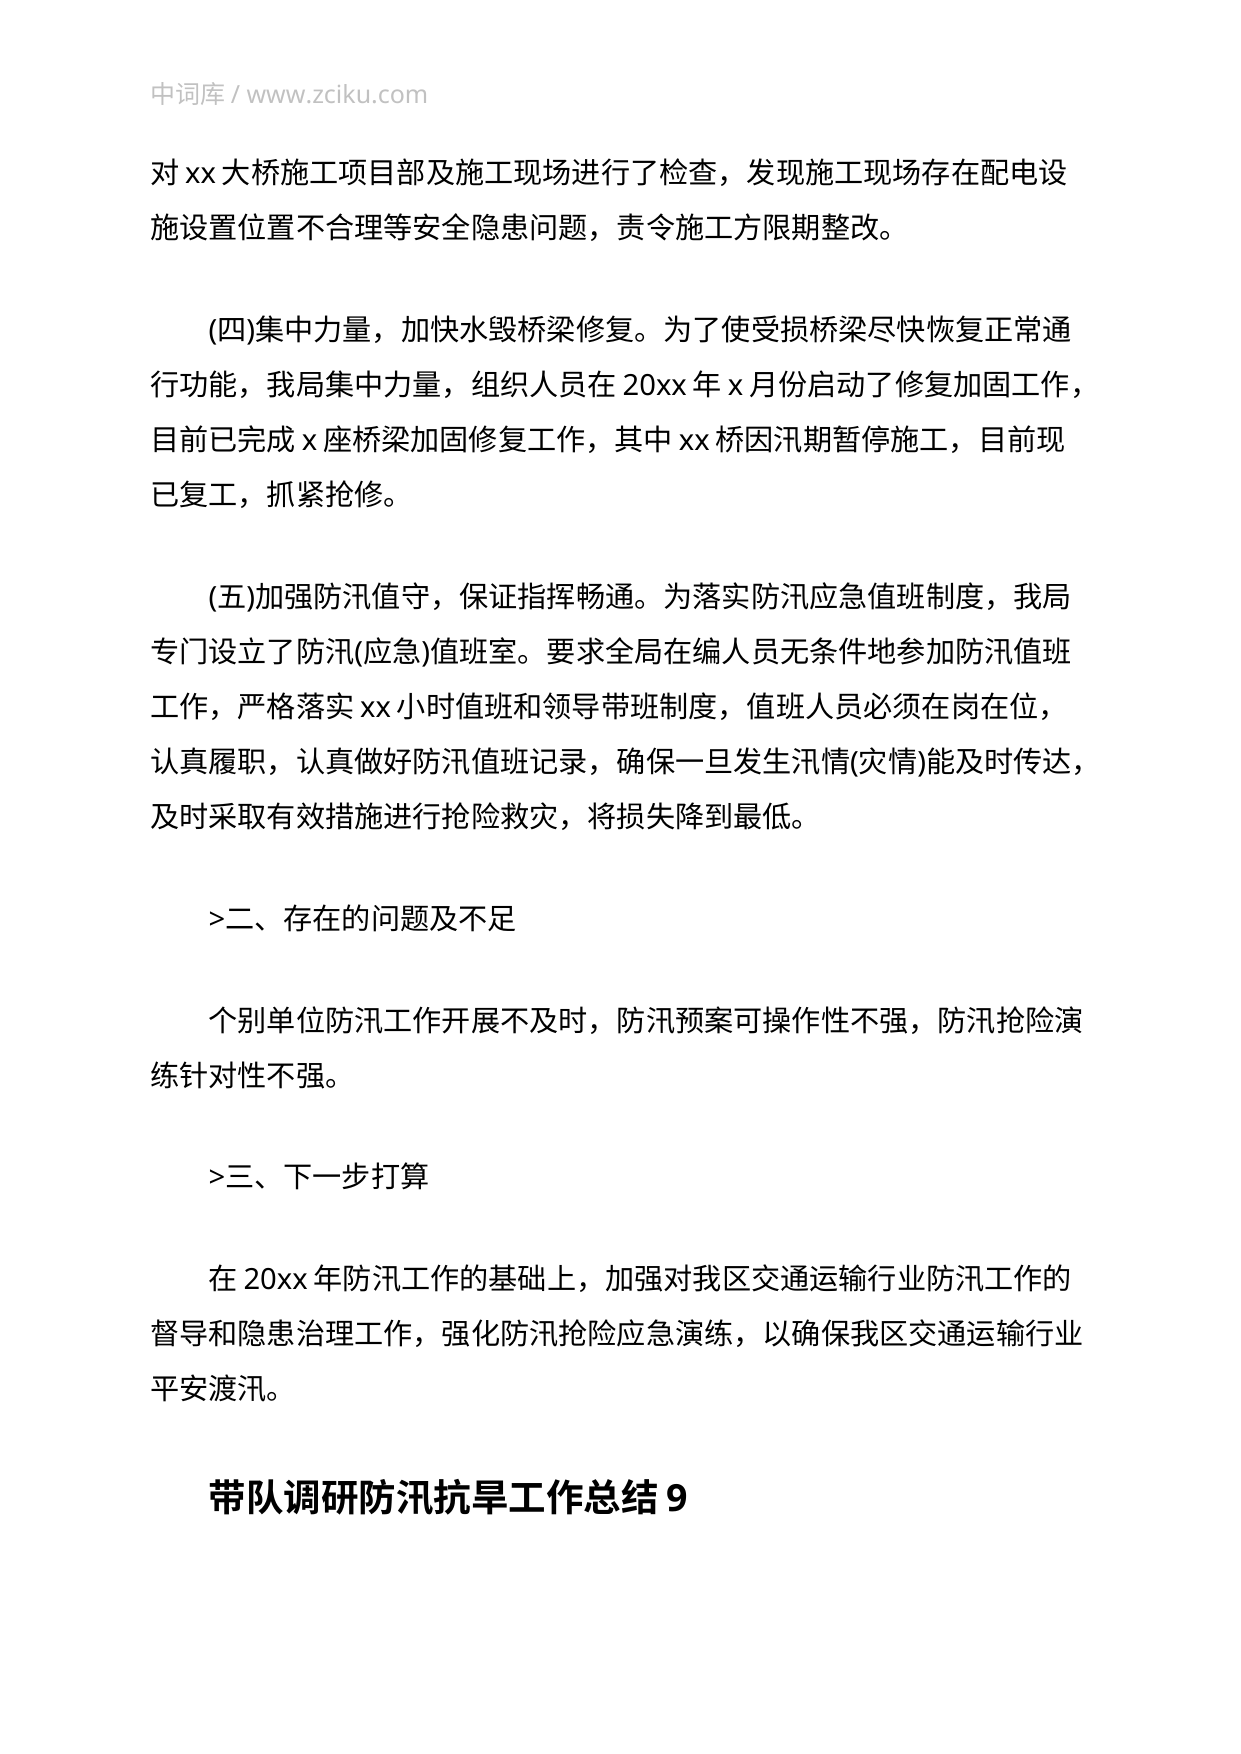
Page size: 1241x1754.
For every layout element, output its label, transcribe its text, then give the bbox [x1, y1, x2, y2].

text >二、存在的问题及不足 [150, 895, 1090, 938]
text (四)集中力量，加快水毁桥梁修复。为了使受损桥梁尽快恢复正常通行功能，我局集中力量，组织人员在20xx年x月份启动了修复加固工作，目前已完成x座桥梁加固修复工作，其中xx桥因汛期暂停施工，目前现已复工，抓紧抢修。 [150, 307, 1090, 514]
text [150, 150, 1090, 247]
text 个别单位防汛工作开展不及时，防汛预案可操作性不强，防汛抢险演练针对性不强。 [150, 997, 1090, 1094]
text (五)加强防汛值守，保证指挥畅通。为落实防汛应急值班制度，我局专门设立了防汛(应急)值班室。要求全局在编人员无条件地参加防汛值班工作，严格落实xx小时值班和领导带班制度，值班人员必须在岗在位，认真履职，认真做好防汛值班记录，确保一旦发生汛情(灾情)能及时传达，及时采取有效措施进行抢险救灾，将损失降到最低。 [150, 573, 1090, 836]
text 带队调研防汛抗旱工作总结9 [150, 1468, 1090, 1522]
text 在20xx年防汛工作的基础上，加强对我区交通运输行业防汛工作的督导和隐患治理工作，强化防汛抢险应急演练，以确保我区交通运输行业平安渡汛。 [150, 1256, 1090, 1408]
text >三、下一步打算 [150, 1154, 1090, 1196]
